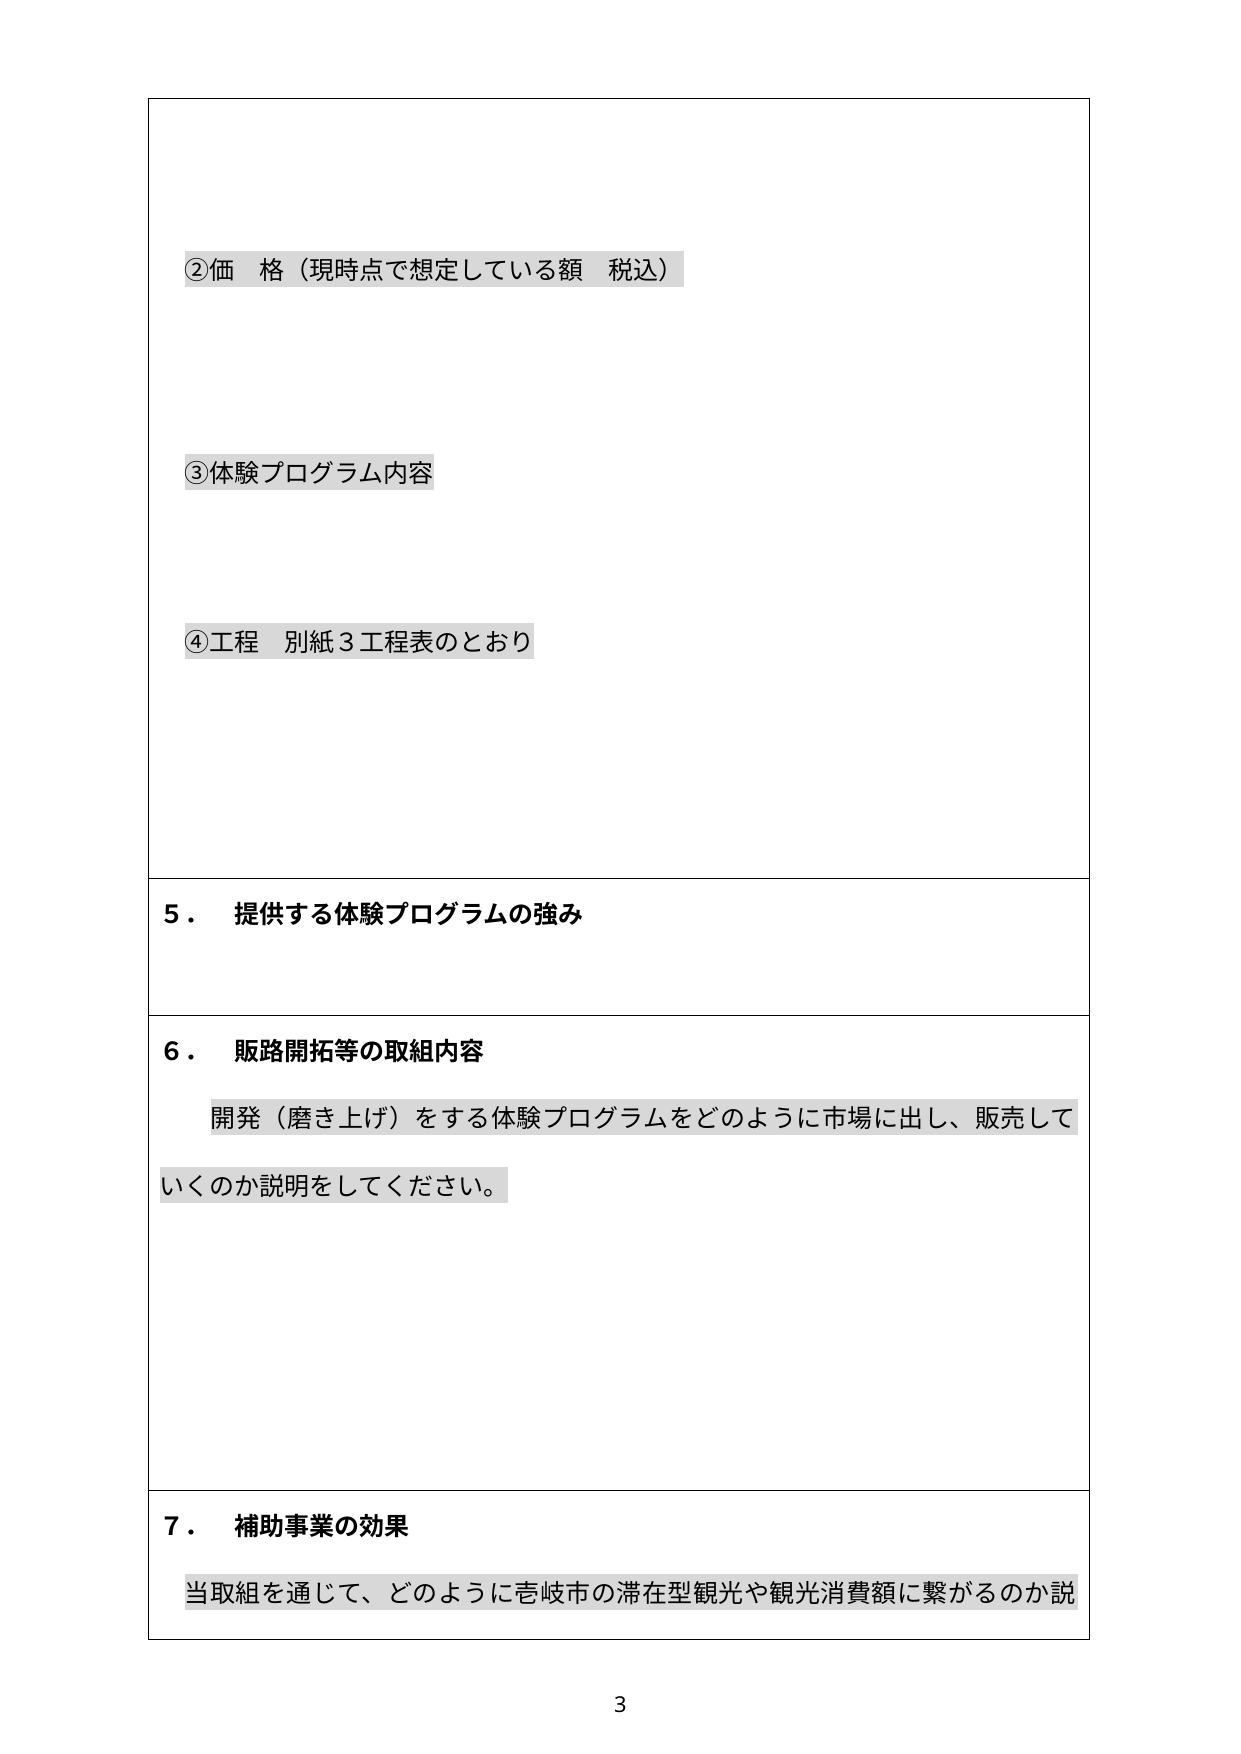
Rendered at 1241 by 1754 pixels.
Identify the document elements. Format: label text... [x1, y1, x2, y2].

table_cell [149, 1491, 1089, 1639]
table_cell ６． 販路開拓等の取組内容 開発（磨き上げ）をする体験プログラムをどのように市場に出し、販売していくのか説明をしてください。 [149, 1016, 1089, 1489]
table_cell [149, 99, 1089, 878]
table_cell ５． 提供する体験プログラムの強み [149, 879, 1089, 1014]
